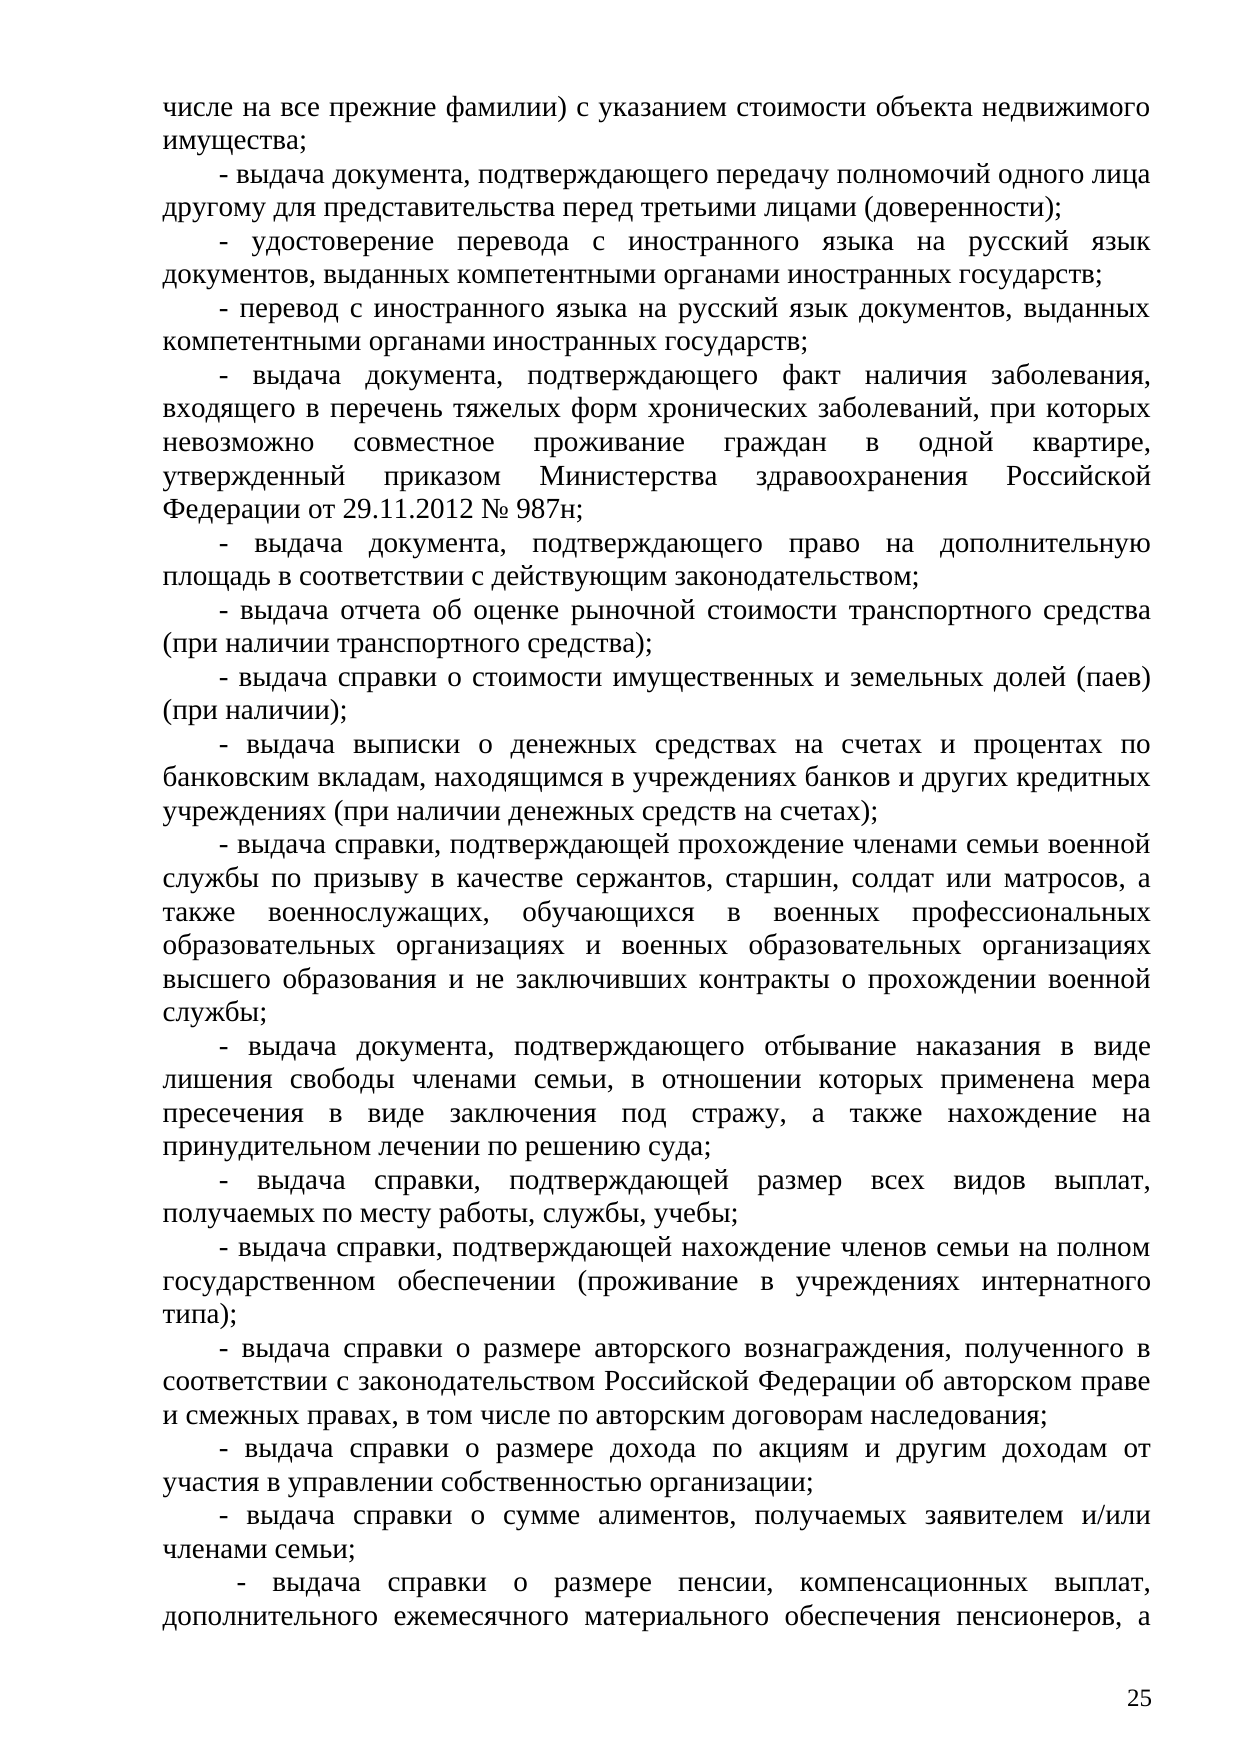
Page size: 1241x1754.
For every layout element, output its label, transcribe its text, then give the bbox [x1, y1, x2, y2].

text - выдача документа, подтверждающего передачу полномочий одного лица другому для представительства перед третьими лицами (доверенности); [162, 156, 1152, 223]
text - выдача справки, подтверждающей прохождение членами семьи военной службы по призыву в качестве сержантов, старшин, солдат или матросов, а также военнослужащих, обучающихся в военных профессиональных образовательных организациях и военных образовательных организациях высшего образования и не заключивших контракты о прохождении военной службы; [162, 827, 1152, 1028]
text - выдача справки о стоимости имущественных и земельных долей (паев) (при наличии); [162, 659, 1152, 726]
text - выдача справки, подтверждающей размер всех видов выплат, получаемых по месту работы, службы, учебы; [162, 1162, 1152, 1229]
text - выдача справки о размере авторского вознаграждения, полученного в соответствии с законодательством Российской Федерации об авторском праве и смежных правах, в том числе по авторским договорам наследования; [162, 1330, 1152, 1430]
text - выдача справки, подтверждающей нахождение членов семьи на полном государственном обеспечении (проживание в учреждениях интернатного типа); [162, 1229, 1152, 1330]
text - перевод с иностранного языка на русский язык документов, выданных компетентными органами иностранных государств; [162, 290, 1152, 357]
text - выдача справки о сумме алиментов, получаемых заявителем и/или членами семьи; [162, 1497, 1152, 1564]
text - выдача отчета об оценке рыночной стоимости транспортного средства (при наличии транспортного средства); [162, 592, 1152, 659]
text - удостоверение перевода с иностранного языка на русский язык документов, выданных компетентными органами иностранных государств; [162, 223, 1152, 290]
text - выдача документа, подтверждающего отбывание наказания в виде лишения свободы членами семьи, в отношении которых применена мера пресечения в виде заключения под стражу, а также нахождение на принудительном лечении по решению суда; [162, 1028, 1152, 1162]
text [162, 1564, 1152, 1632]
text - выдача документа, подтверждающего факт наличия заболевания, входящего в перечень тяжелых форм хронических заболеваний, при которых невозможно совместное проживание граждан в одной квартире, утвержденный приказом Министерства здравоохранения Российской Федерации от 29.11.2012 № 987н; [162, 357, 1152, 525]
text - выдача выписки о денежных средствах на счетах и процентах по банковским вкладам, находящимся в учреждениях банков и других кредитных учреждениях (при наличии денежных средств на счетах); [162, 726, 1152, 827]
text - выдача справки о размере дохода по акциям и другим доходам от участия в управлении собственностью организации; [162, 1430, 1152, 1497]
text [162, 89, 1152, 156]
text - выдача документа, подтверждающего право на дополнительную площадь в соответствии с действующим законодательством; [162, 525, 1152, 592]
